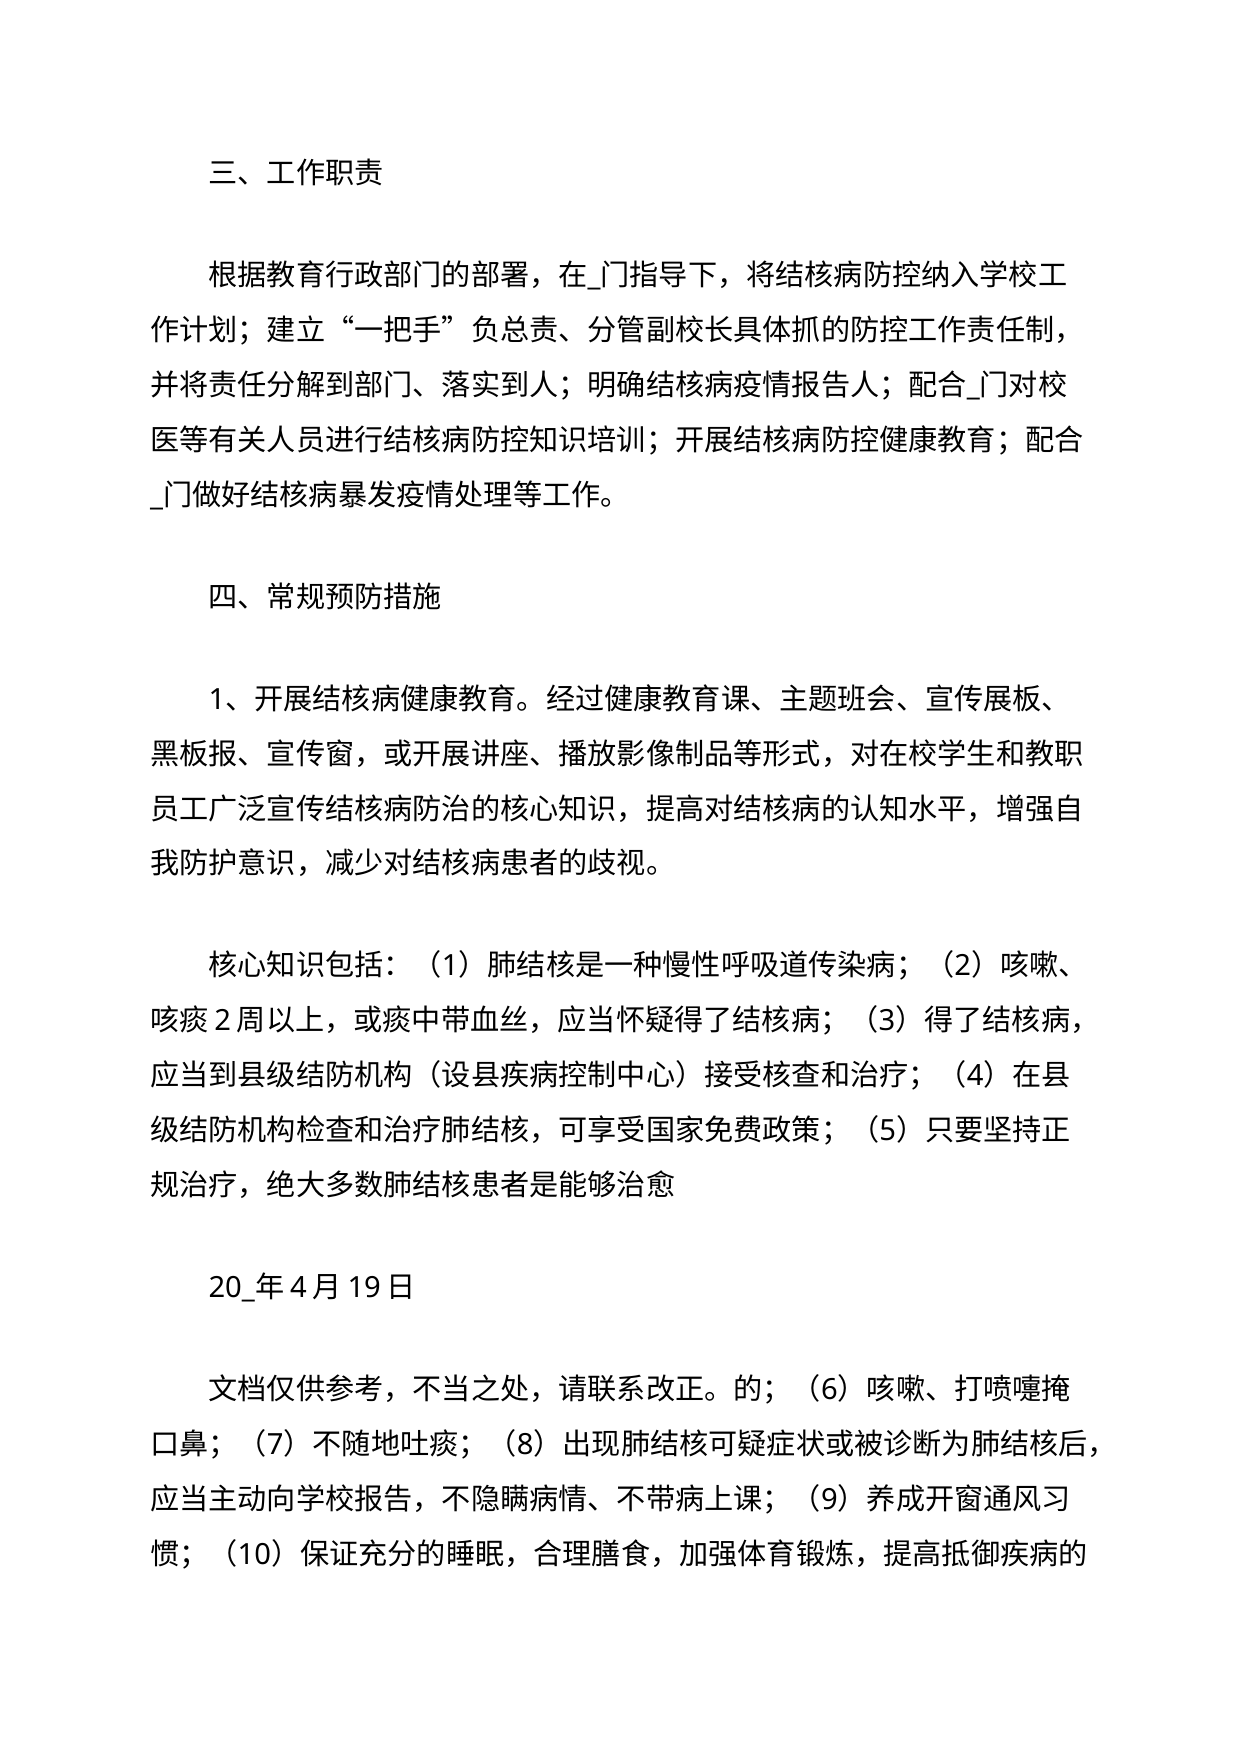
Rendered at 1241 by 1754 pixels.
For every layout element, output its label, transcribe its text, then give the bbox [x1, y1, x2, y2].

text 根据教育行政部门的部署，在_门指导下，将结核病防控纳入学校工作计划；建立“一把手”负总责、分管副校长具体抓的防控工作责任制，并将责任分解到部门、落实到人；明确结核病疫情报告人；配合_门对校医等有关人员进行结核病防控知识培训；开展结核病防控健康教育；配合_门做好结核病暴发疫情处理等工作。 [150, 252, 1090, 514]
text 20_年4月19日 [150, 1264, 1090, 1306]
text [150, 1366, 1090, 1573]
text 1、开展结核病健康教育。经过健康教育课、主题班会、宣传展板、黑板报、宣传窗，或开展讲座、播放影像制品等形式，对在校学生和教职员工广泛宣传结核病防治的核心知识，提高对结核病的认知水平，增强自我防护意识，减少对结核病患者的歧视。 [150, 675, 1090, 882]
text 核心知识包括：（1）肺结核是一种慢性呼吸道传染病；（2）咳嗽、咳痰2周以上，或痰中带血丝，应当怀疑得了结核病；（3）得了结核病，应当到县级结防机构（设县疾病控制中心）接受核查和治疗；（4）在县级结防机构检查和治疗肺结核，可享受国家免费政策；（5）只要坚持正规治疗，绝大多数肺结核患者是能够治愈 [150, 942, 1090, 1204]
text 四、常规预防措施 [150, 573, 1090, 616]
text 三、工作职责 [150, 150, 1090, 192]
